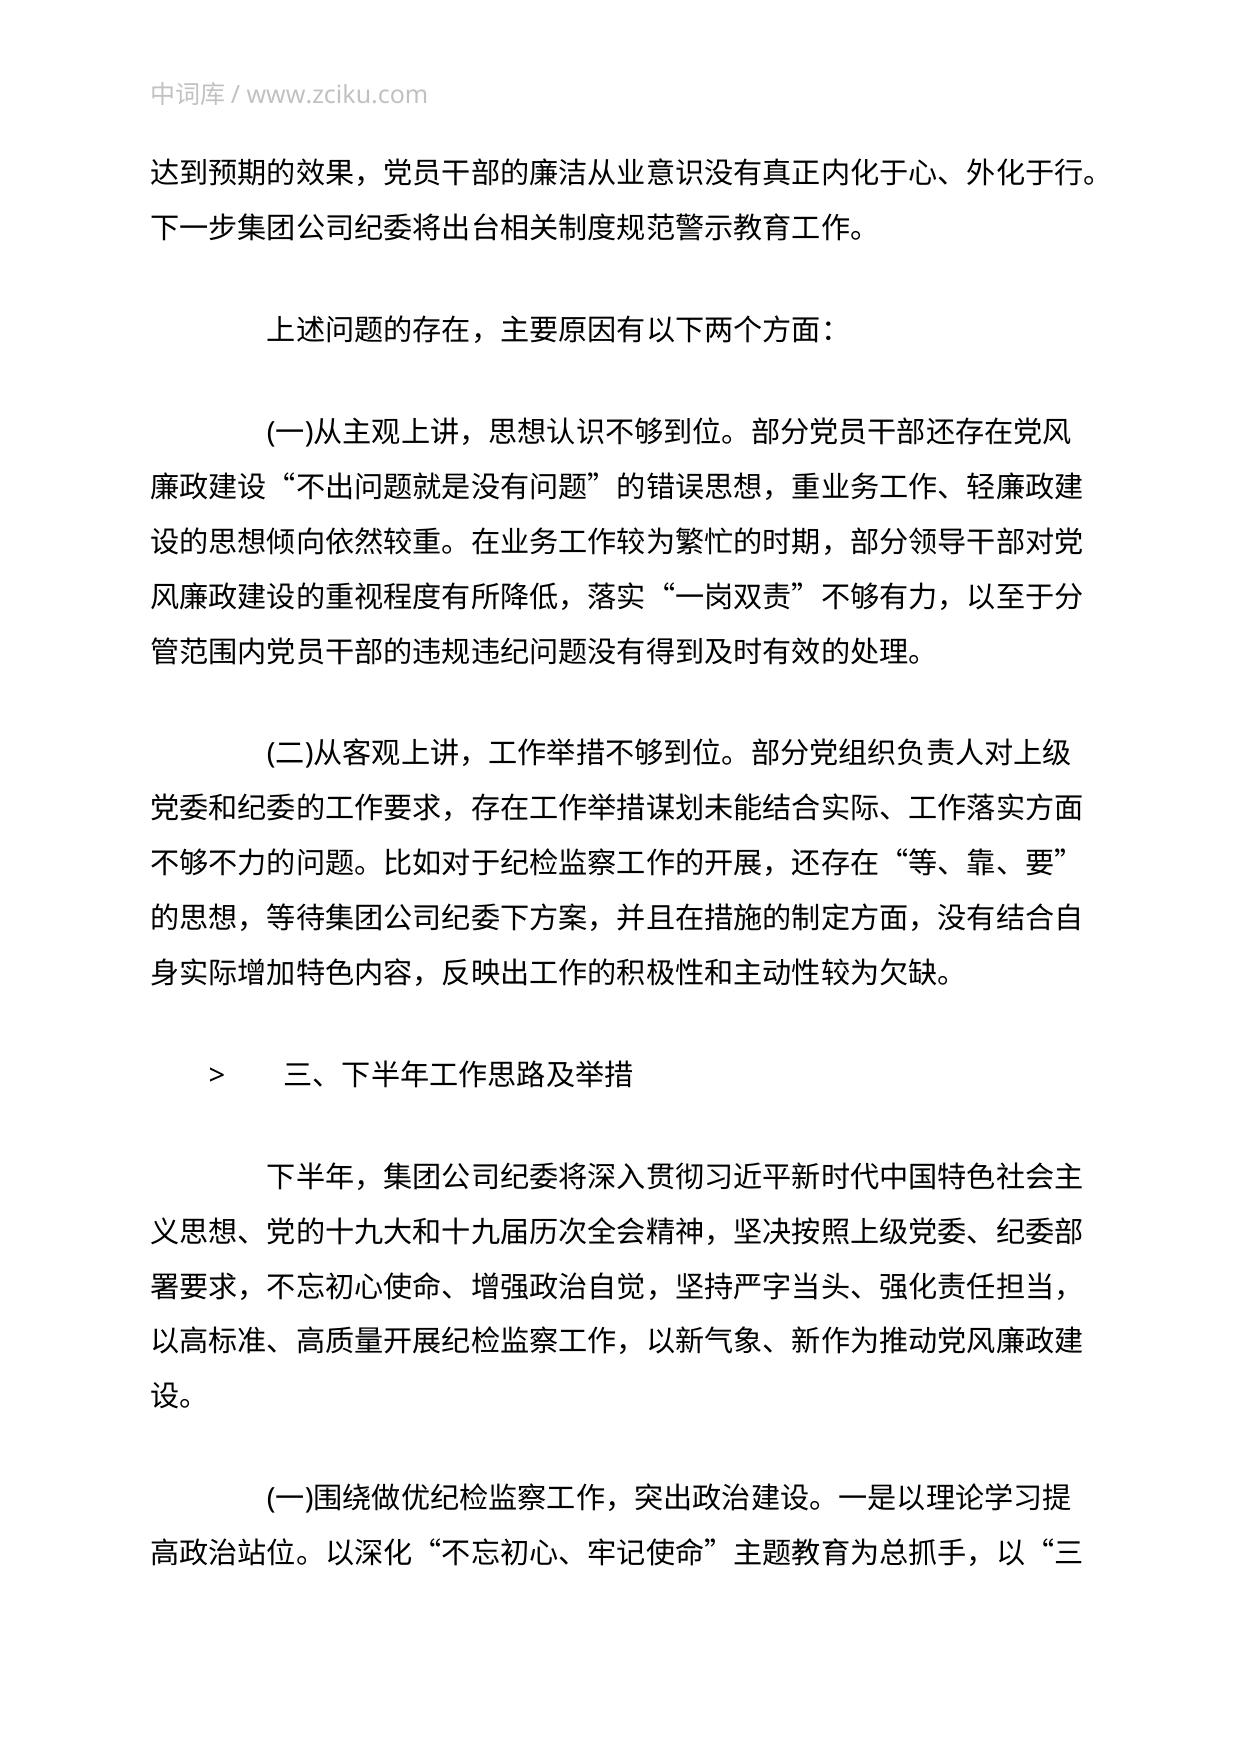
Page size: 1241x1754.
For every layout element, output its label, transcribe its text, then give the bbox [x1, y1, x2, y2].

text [150, 1475, 1090, 1572]
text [150, 150, 1090, 247]
text 下半年，集团公司纪委将深入贯彻习近平新时代中国特色社会主义思想、党的十九大和十九届历次全会精神，坚决按照上级党委、纪委部署要求，不忘初心使命、增强政治自觉，坚持严字当头、强化责任担当，以高标准、高质量开展纪检监察工作，以新气象、新作为推动党风廉政建设。 [150, 1153, 1090, 1415]
text 上述问题的存在，主要原因有以下两个方面： [150, 307, 1090, 349]
text (二)从客观上讲，工作举措不够到位。部分党组织负责人对上级党委和纪委的工作要求，存在工作举措谋划未能结合实际、工作落实方面不够不力的问题。比如对于纪检监察工作的开展，还存在“等、靠、要”的思想，等待集团公司纪委下方案，并且在措施的制定方面，没有结合自身实际增加特色内容，反映出工作的积极性和主动性较为欠缺。 [150, 730, 1090, 992]
text (一)从主观上讲，思想认识不够到位。部分党员干部还存在党风廉政建设“不出问题就是没有问题”的错误思想，重业务工作、轻廉政建设的思想倾向依然较重。在业务工作较为繁忙的时期，部分领导干部对党风廉政建设的重视程度有所降低，落实“一岗双责”不够有力，以至于分管范围内党员干部的违规违纪问题没有得到及时有效的处理。 [150, 408, 1090, 670]
text > 三、下半年工作思路及举措 [150, 1051, 1090, 1094]
